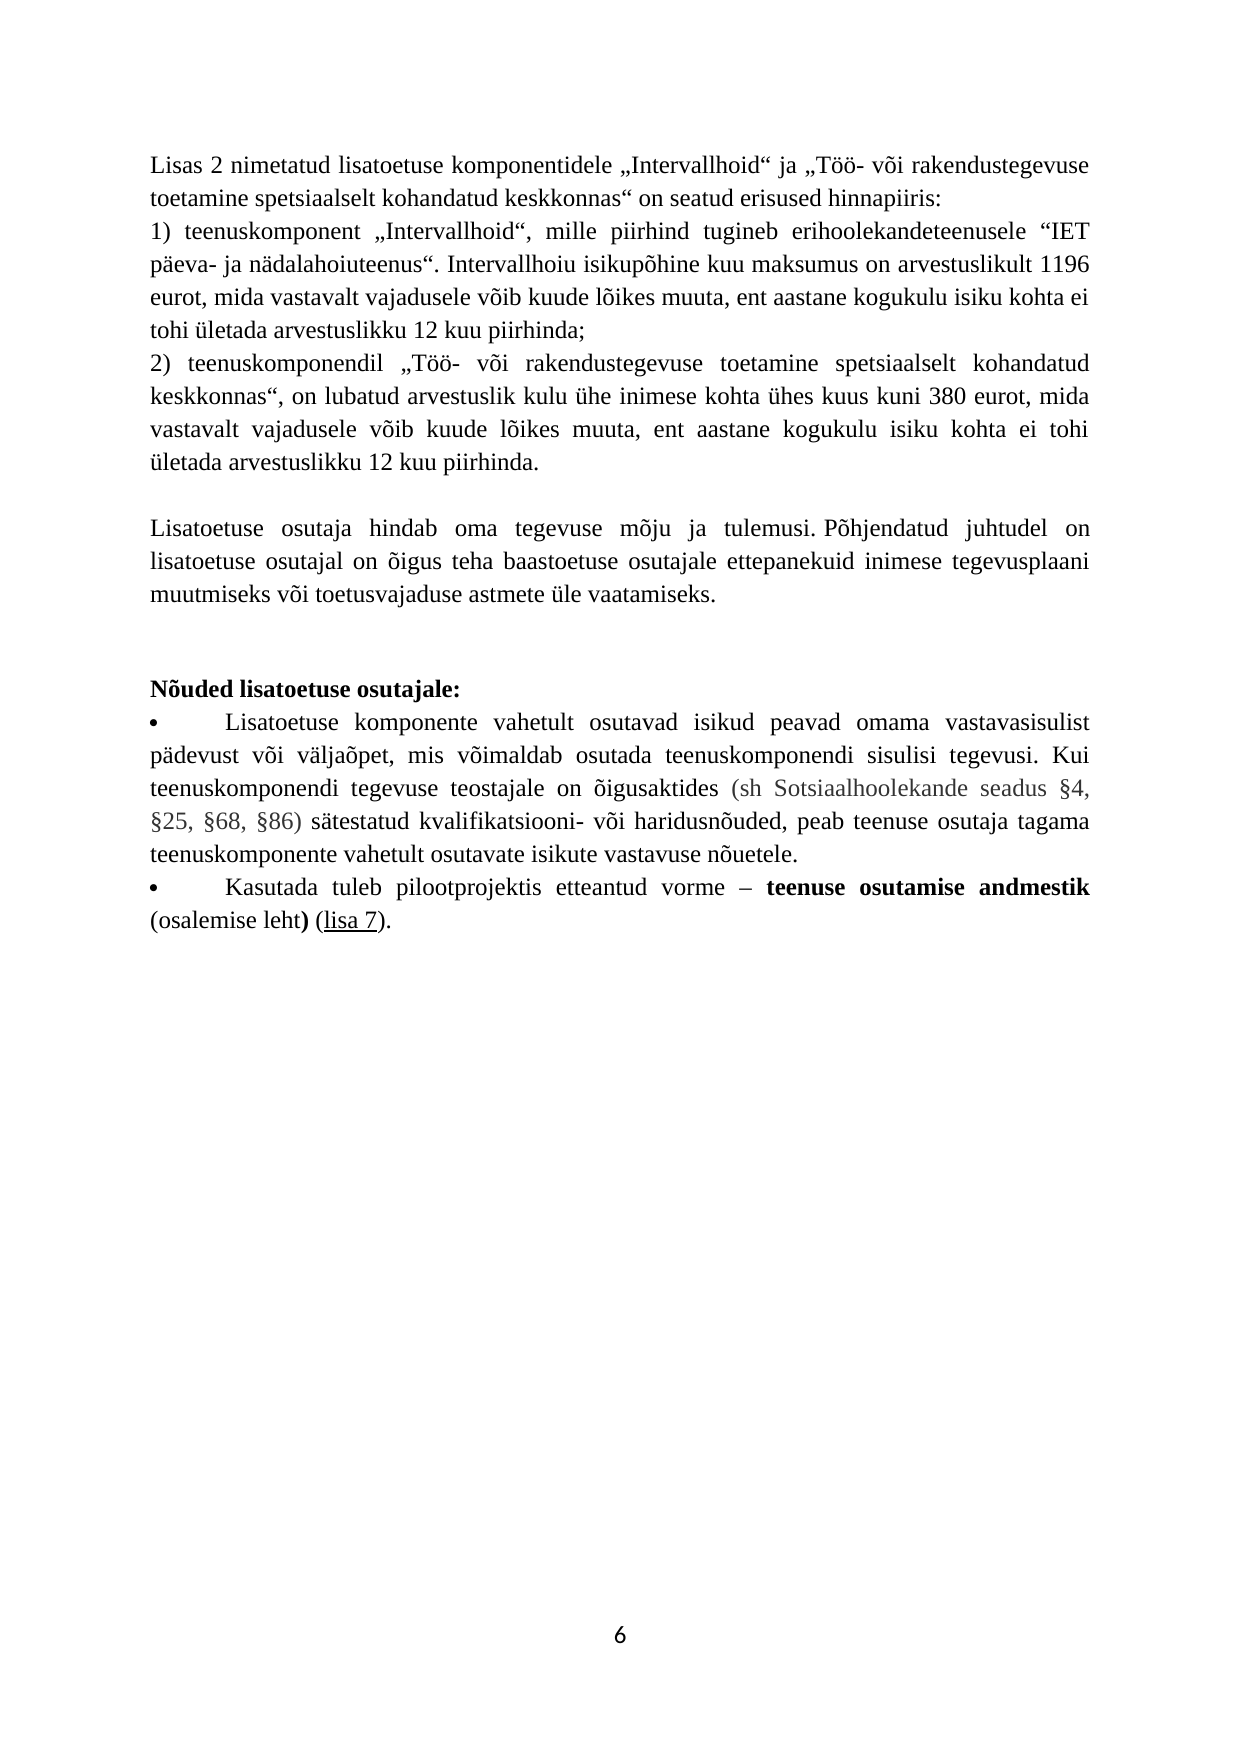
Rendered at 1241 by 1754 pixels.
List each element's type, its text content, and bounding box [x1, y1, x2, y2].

list Kasutada tuleb pilootprojektis etteantud vorme – teenuse osutamise andmestik (osalemise leht) (lisa 7). [150, 872, 1090, 934]
list Lisatoetuse komponente vahetult osutavad isikud peavad omama vastavasisulist pädevust või väljaõpet, mis võimaldab osutada teenuskomponendi sisulisi tegevusi. Kui teenuskomponendi tegevuse teostajale on õigusaktides (sh Sotsiaalhoolekande seadus §4, §25, §68, §86) sätestatud kvalifikatsiooni- või haridusnõuded, peab teenuse osutaja tagama teenuskomponente vahetult osutavate isikute vastavuse nõuetele. [150, 707, 1090, 868]
text Lisas 2 nimetatud lisatoetuse komponentidele „Intervallhoid“ ja „Töö- või rakendustegevuse toetamine spetsiaalselt kohandatud keskkonnas“ on seatud erisused hinnapiiris: [150, 150, 1090, 212]
text 1) teenuskomponent „Intervallhoid“, mille piirhind tugineb erihoolekandeteenusele “IET päeva- ja nädalahoiuteenus“. Intervallhoiu isikupõhine kuu maksumus on arvestuslikult 1196 eurot, mida vastavalt vajadusele võib kuude lõikes muuta, ent aastane kogukulu isiku kohta ei tohi ületada arvestuslikku 12 kuu piirhinda; [150, 216, 1090, 344]
text Nõuded lisatoetuse osutajale: [150, 674, 1090, 703]
text 2) teenuskomponendil „Töö- või rakendustegevuse toetamine spetsiaalselt kohandatud keskkonnas“, on lubatud arvestuslik kulu ühe inimese kohta ühes kuus kuni 380 eurot, mida vastavalt vajadusele võib kuude lõikes muuta, ent aastane kogukulu isiku kohta ei tohi ületada arvestuslikku 12 kuu piirhinda. [150, 348, 1090, 476]
text Lisatoetuse osutaja hindab oma tegevuse mõju ja tulemusi. Põhjendatud juhtudel on lisatoetuse osutajal on õigus teha baastoetuse osutajale ettepanekuid inimese tegevusplaani muutmiseks või toetusvajaduse astmete üle vaatamiseks. [150, 513, 1090, 608]
